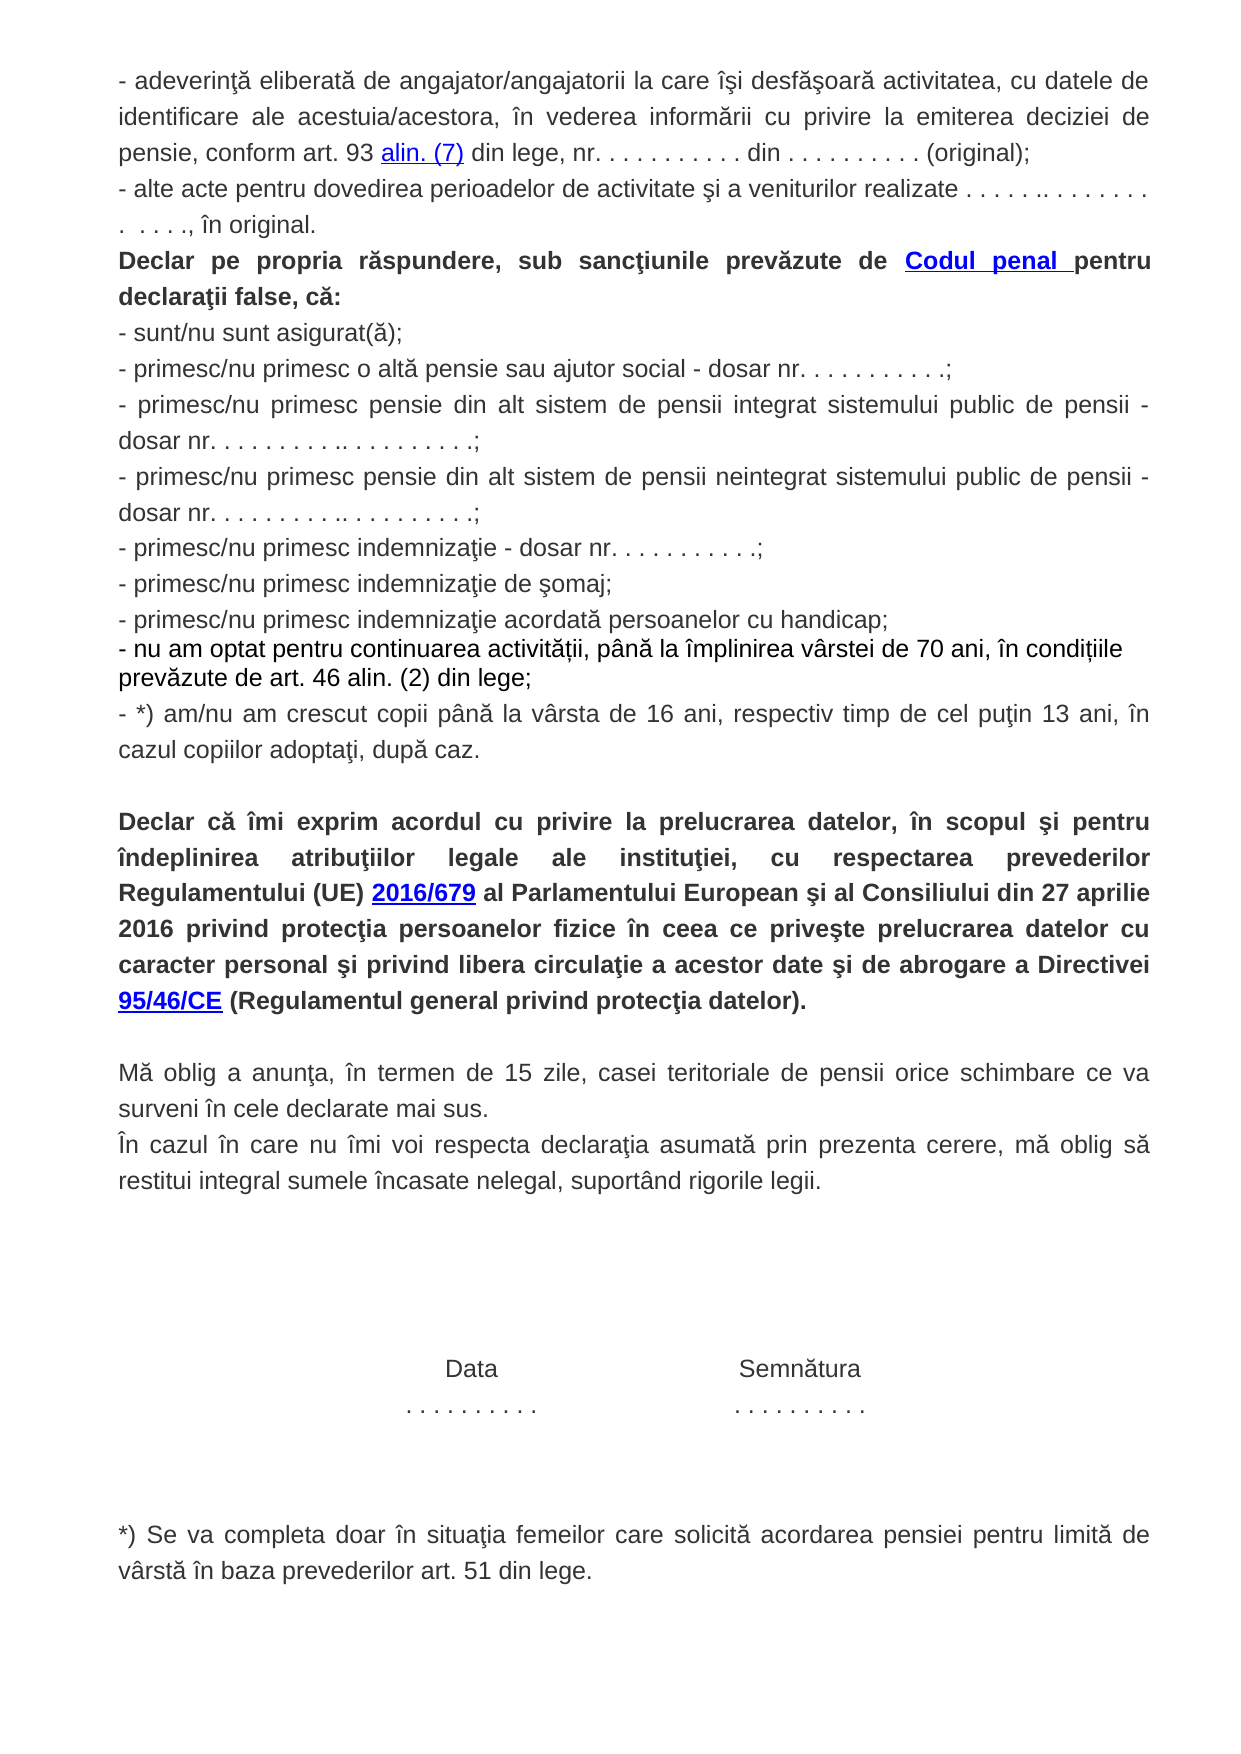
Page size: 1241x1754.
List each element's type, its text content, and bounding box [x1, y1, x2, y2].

table_cell Data . . . . . . . . . . [307, 1346, 636, 1441]
text - primesc/nu primesc pensie din alt sistem de pensii neintegrat sistemului public de pensii - dosar nr. . . . . . . . . .. . . . . . . . . .; [118, 454, 1152, 526]
text *) Se va completa doar în situaţia femeilor care solicită acordarea pensiei pentru limită de vârstă în baza prevederilor art. 51 din lege. [118, 1513, 1152, 1585]
text - primesc/nu primesc indemnizaţie acordată persoanelor cu handicap; [118, 598, 1152, 634]
text - sunt/nu sunt asigurat(ă); [118, 311, 1152, 347]
text Mă oblig a anunţa, în termen de 15 zile, casei teritoriale de pensii orice schimbare ce va surveni în cele declarate mai sus. [118, 1051, 1152, 1123]
text - primesc/nu primesc o altă pensie sau ajutor social - dosar nr. . . . . . . . . . .; [118, 347, 1152, 382]
text - adeverinţă eliberată de angajator/angajatorii la care îşi desfăşoară activitatea, cu datele de identificare ale acestuia/acestora, în vederea informării cu privire la emiterea deciziei de pensie, conform art. 93 alin. (7) din lege, nr. . . . . . . . . . . din . . . . . . . . . . (original); [118, 59, 1152, 167]
text În cazul în care nu îmi voi respecta declaraţia asumată prin prezenta cerere, mă oblig să restitui integral sumele încasate nelegal, suportând rigorile legii. [118, 1123, 1152, 1195]
text - primesc/nu primesc indemnizaţie de şomaj; [118, 562, 1152, 598]
text - *) am/nu am crescut copii până la vârsta de 16 ani, respectiv timp de cel puţin 13 ani, în cazul copiilor adoptaţi, după caz. [118, 692, 1152, 763]
text - nu am optat pentru continuarea activității, până la împlinirea vârstei de 70 ani, în condițiile prevăzute de art. 46 alin. (2) din lege; [118, 634, 1152, 692]
text - alte acte pentru dovedirea perioadelor de activitate şi a veniturilor realizate . . . . . .. . . . . . . . . . . . ., în original. [118, 167, 1152, 239]
text Declar pe propria răspundere, sub sancţiunile prevăzute de Codul penal pentru declaraţii false, că: [118, 239, 1152, 311]
text - primesc/nu primesc pensie din alt sistem de pensii integrat sistemului public de pensii - dosar nr. . . . . . . . . .. . . . . . . . . .; [118, 382, 1152, 454]
text - primesc/nu primesc indemnizaţie - dosar nr. . . . . . . . . . .; [118, 526, 1152, 562]
text Declar că îmi exprim acordul cu privire la prelucrarea datelor, în scopul şi pentru îndeplinirea atribuţiilor legale ale instituţiei, cu respectarea prevederilor Regulamentului (UE) 2016/679 al Parlamentului European şi al Consiliului din 27 aprilie 2016 privind protecţia persoanelor fizice în ceea ce priveşte prelucrarea datelor cu caracter personal şi privind libera circulaţie a acestor date şi de abrogare a Directivei 95/46/CE (Regulamentul general privind protecţia datelor). [118, 799, 1152, 1015]
table_cell Semnătura . . . . . . . . . . [636, 1346, 964, 1441]
